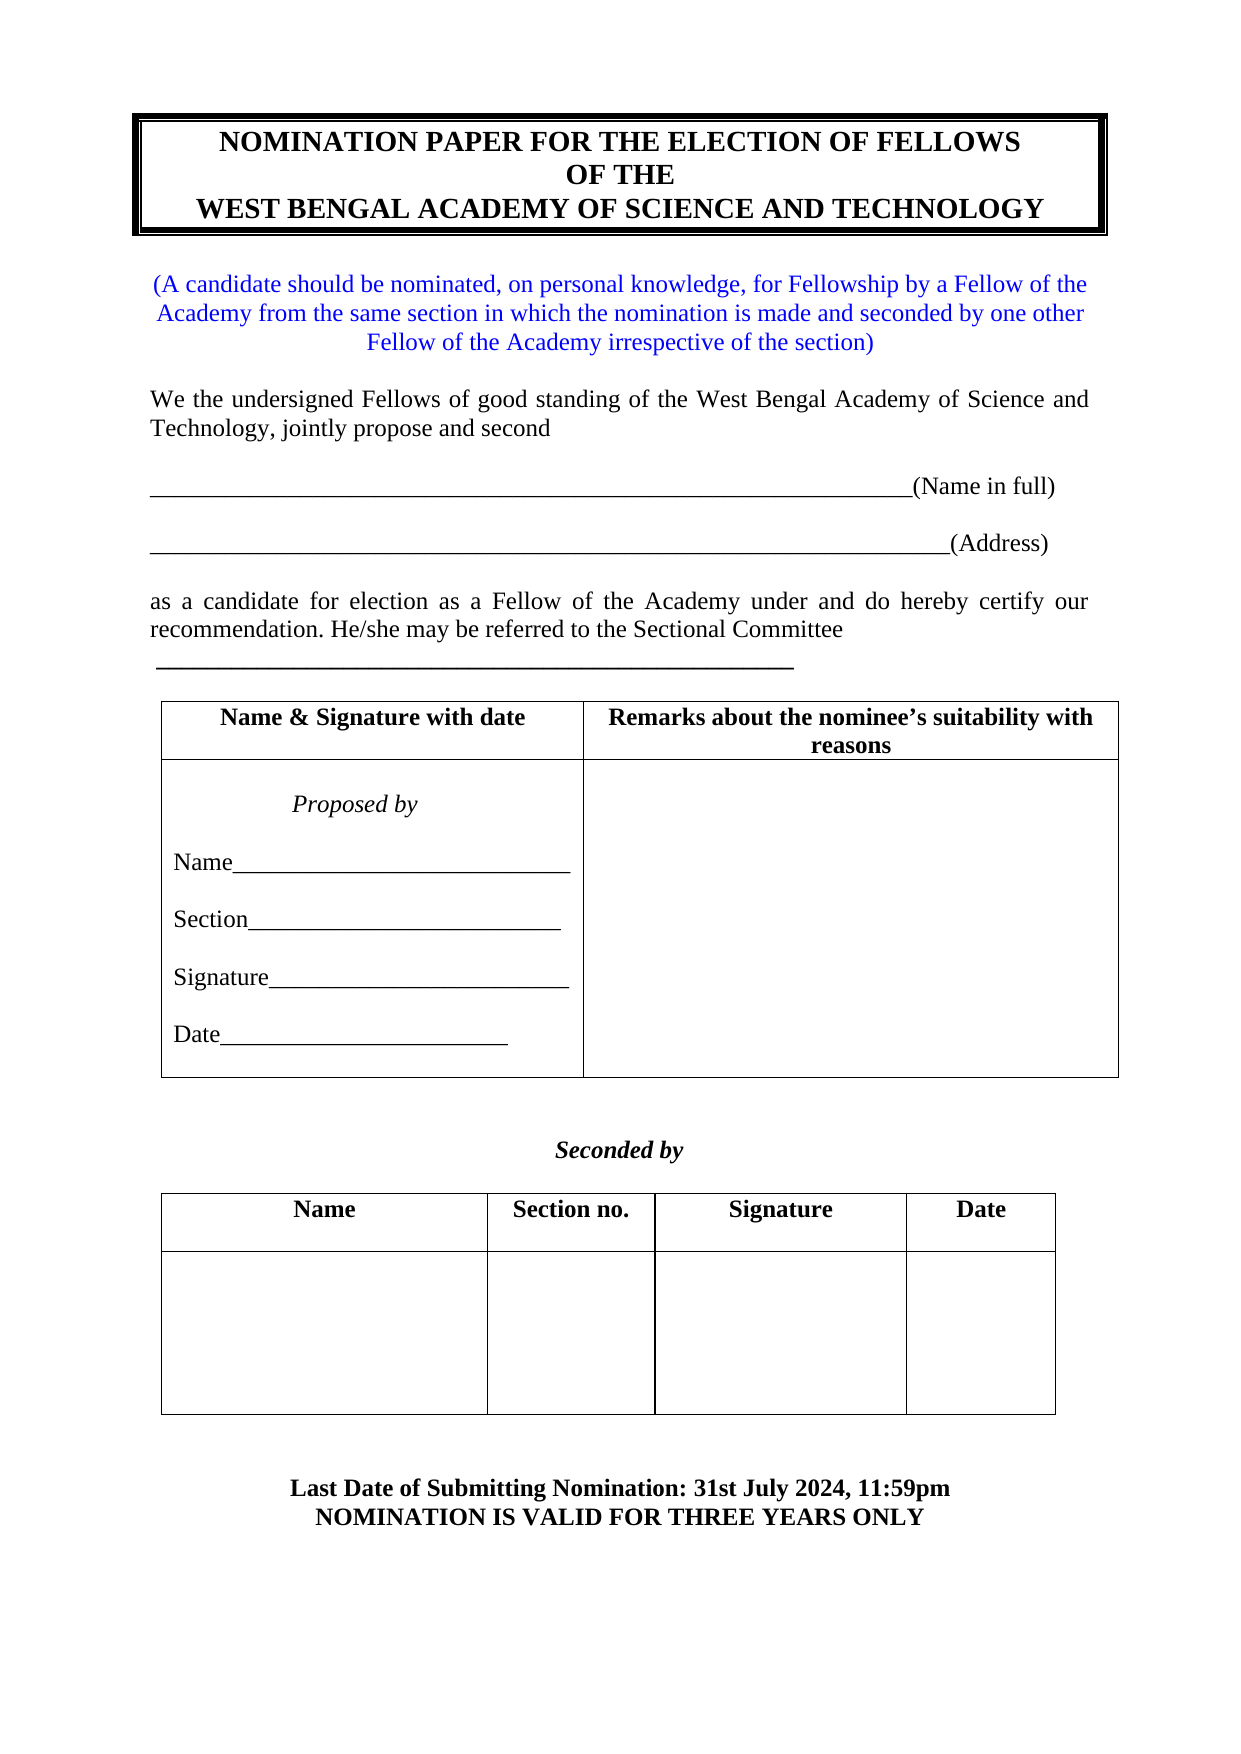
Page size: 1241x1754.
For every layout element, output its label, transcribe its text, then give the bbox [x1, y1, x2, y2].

table_header Remarks about the nominee’s suitability with reasons [584, 702, 1118, 759]
text NOMINATION PAPER FOR THE ELECTION OF FELLOWS [142, 122, 1098, 157]
text Last Date of Submitting Nomination: 31st July 2024, 11:59pm [150, 1473, 1090, 1502]
text (A candidate should be nominated, on personal knowledge, for Fellowship by a Fellow of the Academy from the same section in which the nomination is made and seconded by one other Fellow of the Academy irrespective of the section) [150, 269, 1090, 356]
text ________________________________________________________________(Address) [150, 528, 1090, 557]
table_header Section no. [488, 1194, 654, 1251]
table_header Signature [656, 1194, 906, 1251]
text as a candidate for election as a Fellow of the Academy under and do hereby certify our recommendation. He/she may be referred to the Sectional Committee [150, 586, 1090, 643]
table_cell [162, 1252, 487, 1414]
text NOMINATION IS VALID FOR THREE YS ONLY [150, 1502, 1090, 1530]
text ___________________________________________________ [150, 643, 1090, 672]
table_cell [656, 1252, 906, 1414]
subtitle OF SCIENCE AND TECHNOLOGY [142, 179, 1098, 227]
table_header Date [907, 1194, 1055, 1251]
text Seconded by [150, 1135, 1090, 1164]
subtitle OF THE [150, 157, 1090, 179]
table_cell Proposed by Name___________________________ Section_________________________ Signature________________________ Date_______________________ [162, 760, 583, 1077]
text We the undersigned Fellows of good standing of the West Bengal Academy of Science and Technology, jointly propose and second [150, 384, 1090, 442]
table_header Name [162, 1194, 487, 1251]
table_header Name & Signature with date [162, 702, 583, 759]
table_cell [488, 1252, 654, 1414]
text _____________________________________________________________(Name in full) [150, 471, 1090, 499]
table_cell [584, 760, 1118, 1077]
table_cell [907, 1252, 1055, 1414]
